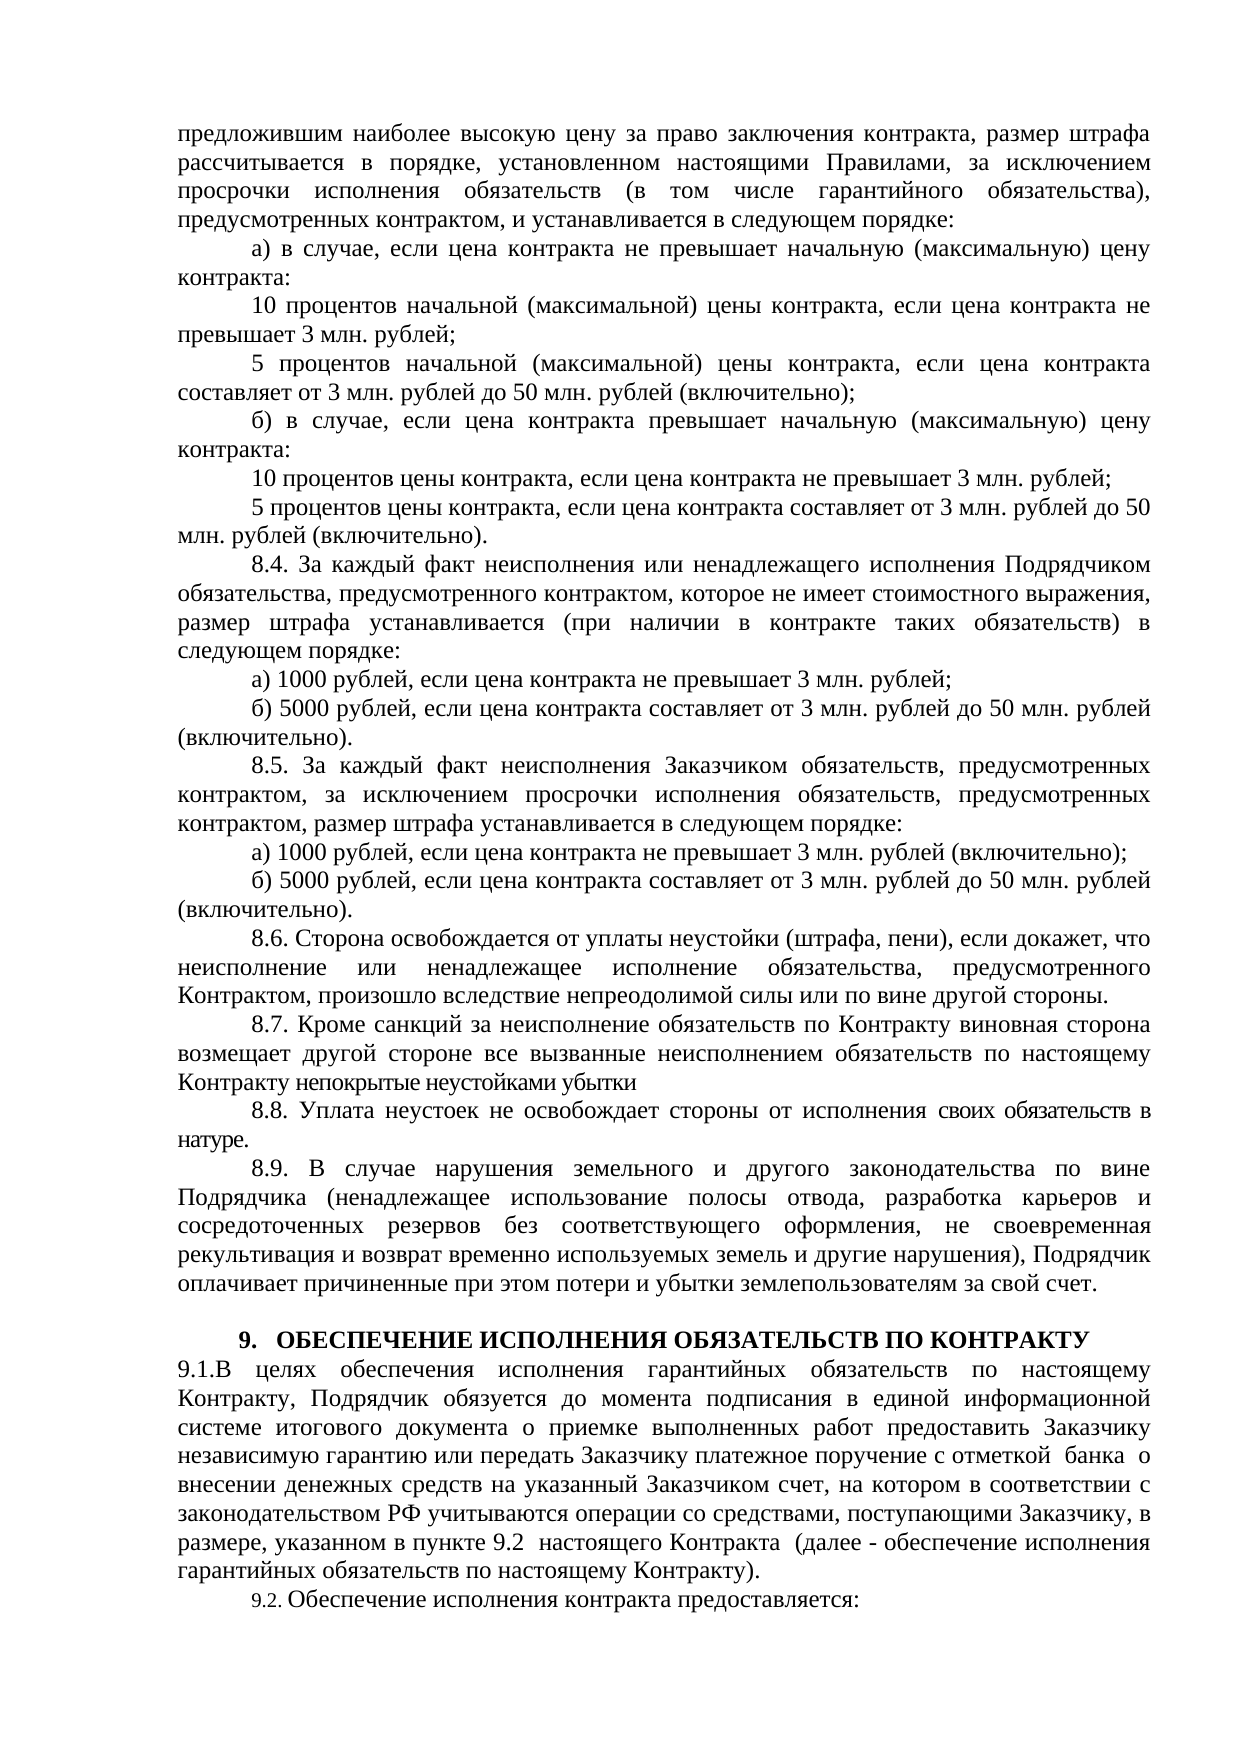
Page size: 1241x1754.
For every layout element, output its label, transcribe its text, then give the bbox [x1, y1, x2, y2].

text б) в случае, если цена контракта превышает начальную (максимальную) цену контракта: [177, 406, 1152, 463]
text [177, 118, 1152, 233]
text 8.7. Кроме санкций за неисполнение обязательств по Контракту виновная сторона возмещает другой стороне все вызванные неисполнением обязательств по настоящему Контракту непокрытые неустойками убытки [177, 1009, 1152, 1096]
text 8.9. В случае нарушения земельного и другого законодательства по вине Подрядчика (ненадлежащее использование полосы отвода, разработка карьеров и сосредоточенных резервов без соответствующего оформления, не своевременная рекультивация и возврат временно используемых земель и другие нарушения), Подрядчик оплачивает причиненные при этом потери и убытки землепользователям за свой счет. [177, 1153, 1152, 1297]
text 8.5. За каждый факт неисполнения Заказчиком обязательств, предусмотренных контрактом, за исключением просрочки исполнения обязательств, предусмотренных контрактом, размер штрафа устанавливается в следующем порядке: [177, 751, 1152, 837]
text а) 1000 рублей, если цена контракта не превышает 3 млн. рублей (включительно); [177, 837, 1152, 866]
text 9.2. Обеспечение исполнения контракта предоставляется: [177, 1584, 1152, 1613]
text 8.4. За каждый факт неисполнения или ненадлежащего исполнения Подрядчиком обязательства, предусмотренного контрактом, которое не имеет стоимостного выражения, размер штрафа устанавливается (при наличии в контракте таких обязательств) в следующем порядке: [177, 549, 1152, 664]
text 9.1.В целях обеспечения исполнения гарантийных обязательств по настоящему Контракту, Подрядчик обязуется до момента подписания в единой информационной системе итогового документа о приемке выполненных работ предоставить Заказчику независимую гарантию или передать Заказчику платежное поручение с отметкой банка о внесении денежных средств на указанный Заказчиком счет, на котором в соответствии с законодательством РФ учитываются операции со средствами, поступающими Заказчику, в размере, указанном в пункте 9.2 настоящего Контракта (далее - обеспечение исполнения гарантийных обязательств по настоящему Контракту). [177, 1354, 1152, 1584]
text а) в случае, если цена контракта не превышает начальную (максимальную) цену контракта: [177, 233, 1152, 291]
list ОБЕСПЕЧЕНИЕ ИСПОЛНЕНИЯ ОБЯЗАТЕЛЬСТВ ПО КОНТРАКТУ [177, 1326, 1152, 1354]
text б) 5000 рублей, если цена контракта составляет от 3 млн. рублей до 50 млн. рублей (включительно). [177, 866, 1152, 923]
text 5 процентов цены контракта, если цена контракта составляет от 3 млн. рублей до 50 млн. рублей (включительно). [177, 492, 1152, 549]
text 8.8. Уплата неустоек не освобождает стороны от исполнения своих обязательств в натуре. [177, 1096, 1152, 1153]
text 10 процентов цены контракта, если цена контракта не превышает 3 млн. рублей; [177, 463, 1152, 492]
text а) 1000 рублей, если цена контракта не превышает 3 млн. рублей; [177, 664, 1152, 693]
text 10 процентов начальной (максимальной) цены контракта, если цена контракта не превышает 3 млн. рублей; [177, 291, 1152, 348]
text 5 процентов начальной (максимальной) цены контракта, если цена контракта составляет от 3 млн. рублей до 50 млн. рублей (включительно); [177, 348, 1152, 406]
text б) 5000 рублей, если цена контракта составляет от 3 млн. рублей до 50 млн. рублей (включительно). [177, 693, 1152, 751]
text 8.6. Сторона освобождается от уплаты неустойки (штрафа, пени), если докажет, что неисполнение или ненадлежащее исполнение обязательства, предусмотренного Контрактом, произошло вследствие непреодолимой силы или по вине другой стороны. [177, 923, 1152, 1009]
